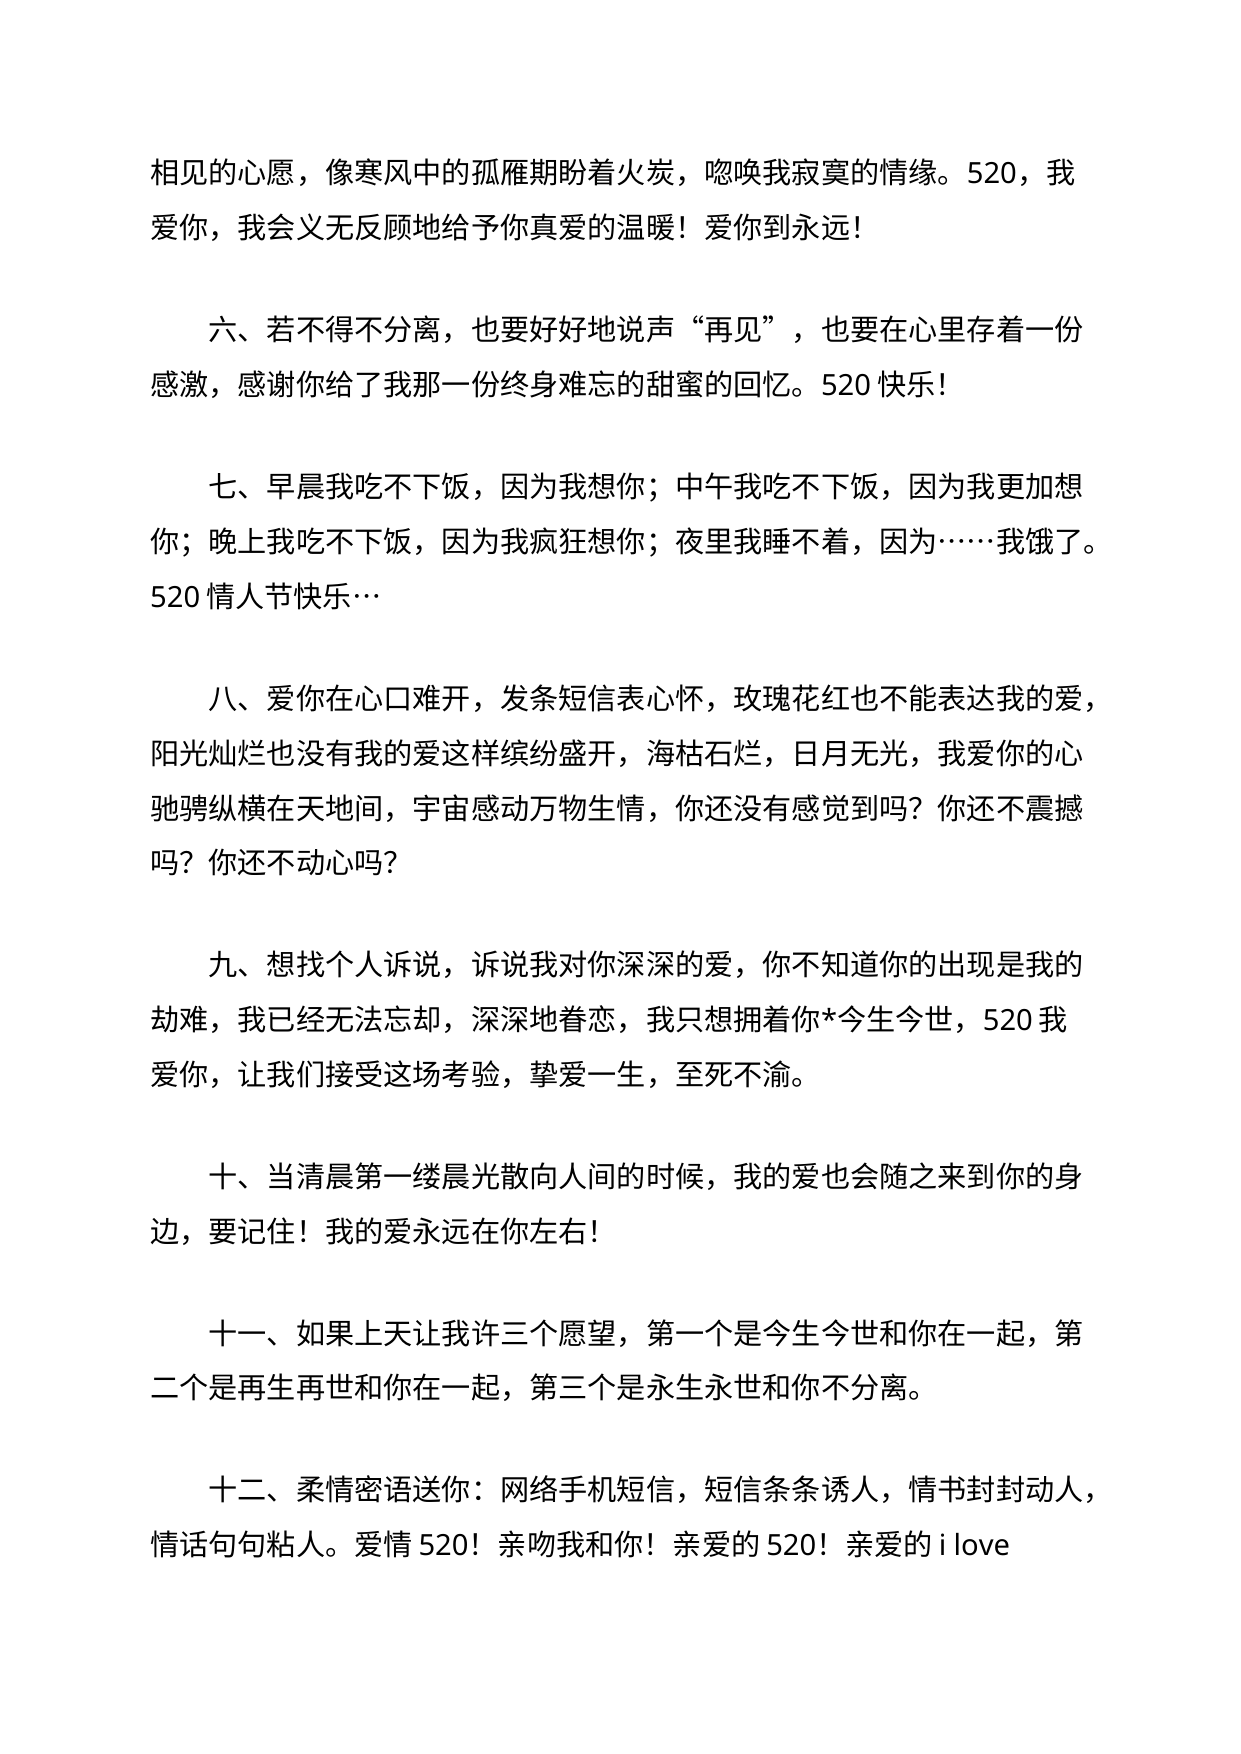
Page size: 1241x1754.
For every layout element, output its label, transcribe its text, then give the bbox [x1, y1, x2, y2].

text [150, 150, 1090, 247]
text 六、若不得不分离，也要好好地说声“再见”，也要在心里存着一份感激，感谢你给了我那一份终身难忘的甜蜜的回忆。520快乐！ [150, 307, 1090, 404]
text 十、当清晨第一缕晨光散向人间的时候，我的爱也会随之来到你的身边，要记住！我的爱永远在你左右！ [150, 1153, 1090, 1251]
text 七、早晨我吃不下饭，因为我想你；中午我吃不下饭，因为我更加想你；晚上我吃不下饭，因为我疯狂想你；夜里我睡不着，因为……我饿了。520情人节快乐… [150, 464, 1090, 616]
text 九、想找个人诉说，诉说我对你深深的爱，你不知道你的出现是我的劫难，我已经无法忘却，深深地眷恋，我只想拥着你*今生今世，520我爱你，让我们接受这场考验，挚爱一生，至死不渝。 [150, 942, 1090, 1094]
text 十一、如果上天让我许三个愿望，第一个是今生今世和你在一起，第二个是再生再世和你在一起，第三个是永生永世和你不分离。 [150, 1310, 1090, 1407]
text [150, 1467, 1090, 1564]
text 八、爱你在心口难开，发条短信表心怀，玫瑰花红也不能表达我的爱，阳光灿烂也没有我的爱这样缤纷盛开，海枯石烂，日月无光，我爱你的心驰骋纵横在天地间，宇宙感动万物生情，你还没有感觉到吗？你还不震撼吗？你还不动心吗？ [150, 675, 1090, 882]
